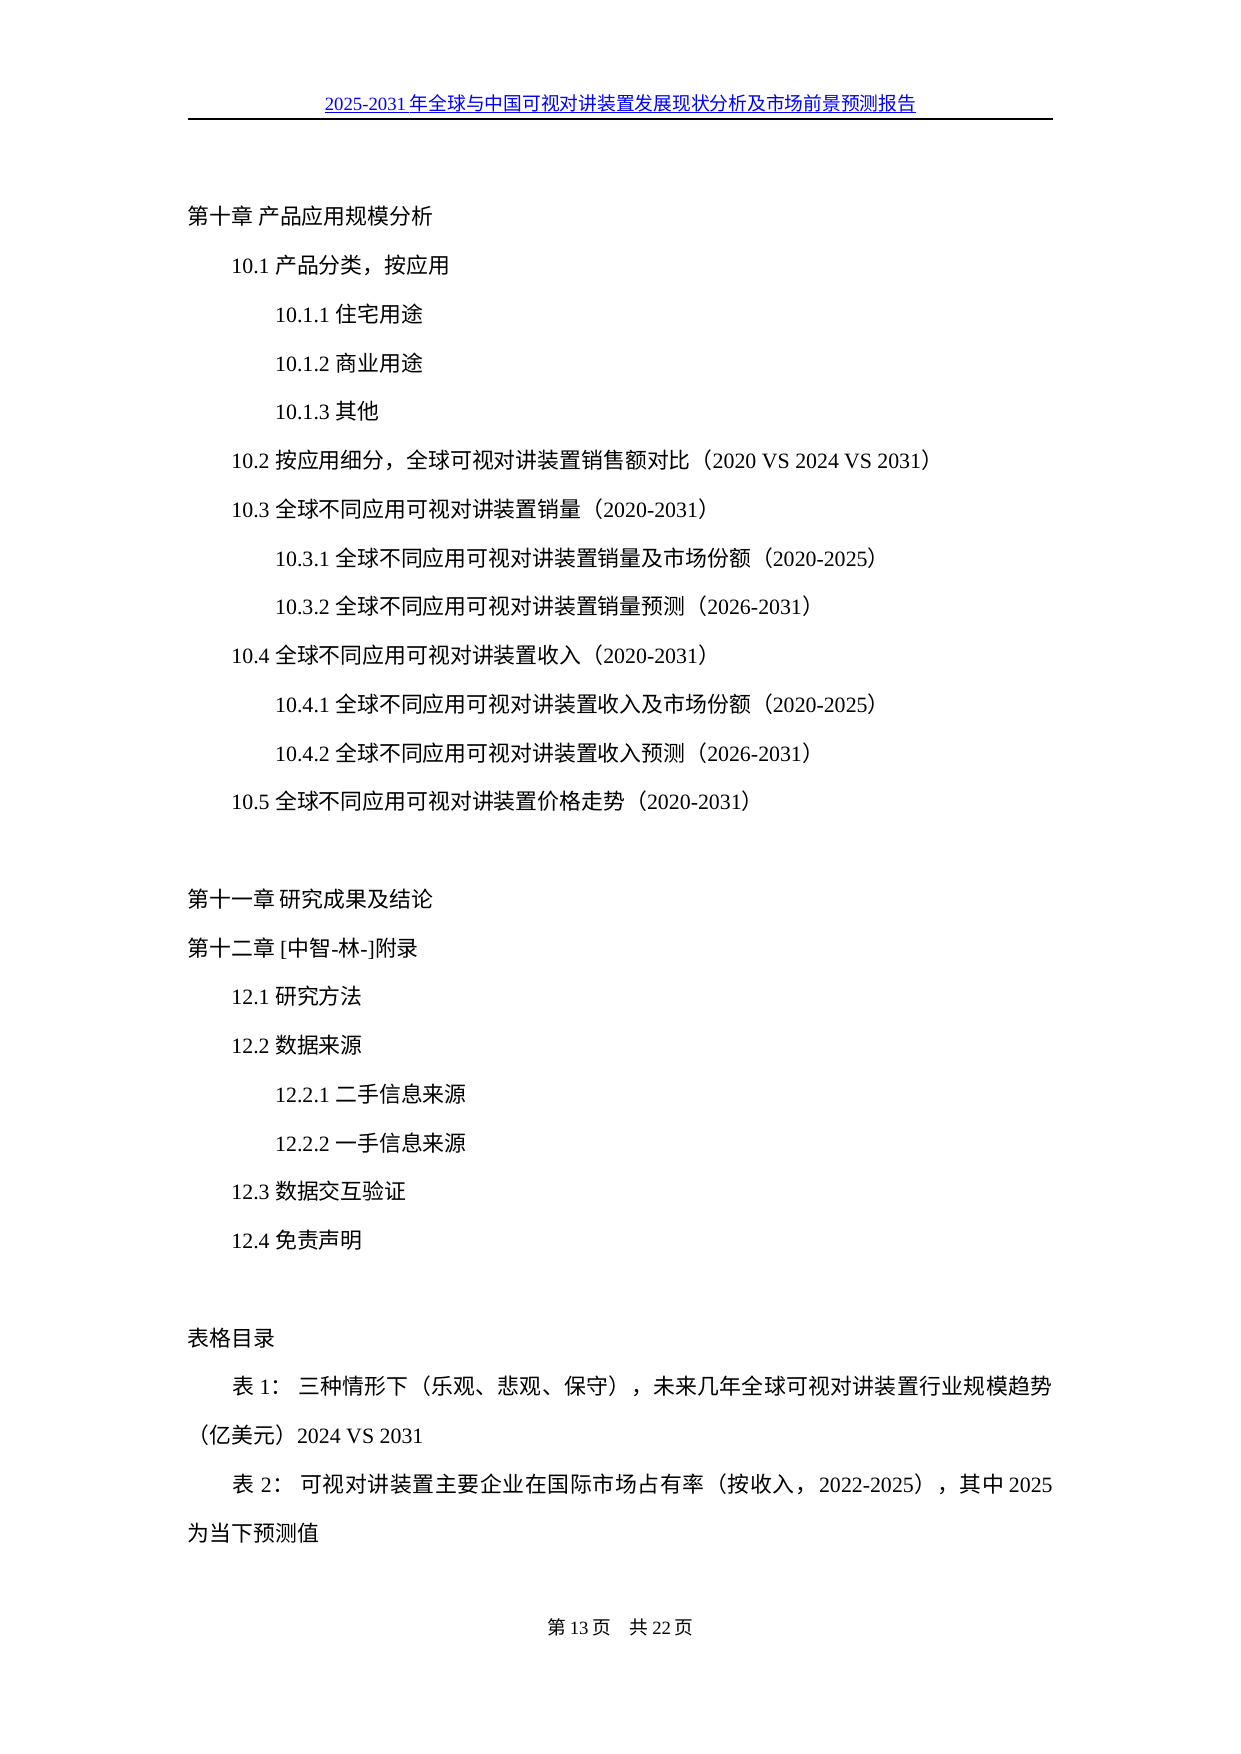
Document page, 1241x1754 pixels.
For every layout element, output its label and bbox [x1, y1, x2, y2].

text [187, 150, 1053, 1548]
